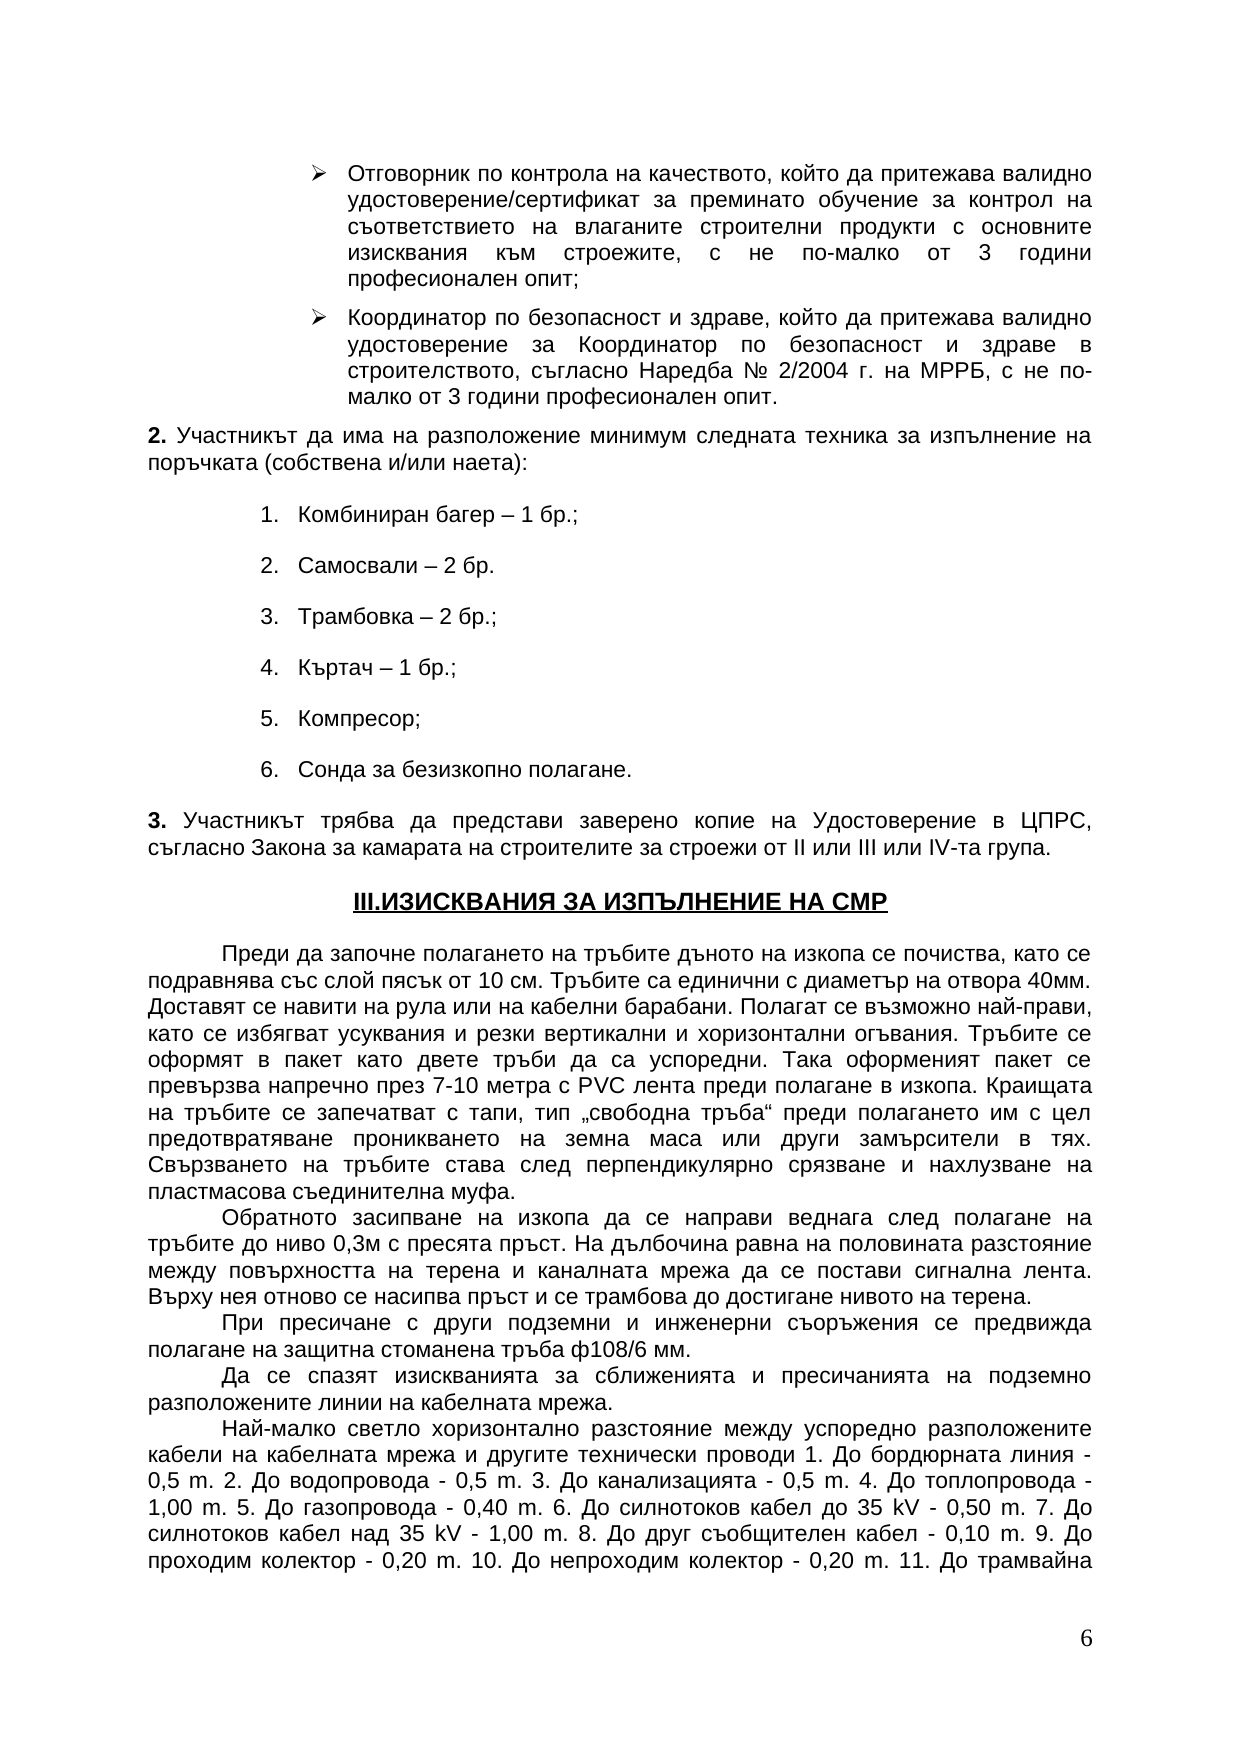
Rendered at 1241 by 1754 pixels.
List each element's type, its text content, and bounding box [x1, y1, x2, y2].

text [148, 1415, 1093, 1573]
text Обратното засипване на изкопа да се направи веднага след полагане на тръбите до ниво 0,3м с пресята пръст. На дълбочина равна на половината разстояние между повърхността на терена и каналната мрежа да се постави сигнална лента. Върху нея отново се насипва пръст и се трамбова до достигане нивото на терена. [148, 1204, 1093, 1309]
list Отговорник по контрола на качеството, който да притежава валидно удостоверение/сертификат за преминато обучение за контрол на съответствието на влаганите строителни продукти с основните изисквания към строежите, с не по-малко от 3 години професионален опит; [310, 160, 1093, 292]
list Трамбовка – 2 бр.; [260, 603, 1093, 630]
list Самосвали – 2 бр. [260, 552, 1093, 579]
subtitle ІІІ.ИЗИСКВАНИЯ ЗА ИЗПЪЛНЕНИЕ НА СМР [148, 887, 1093, 915]
text При пресичане с други подземни и инженерни съоръжения се предвижда полагане на защитна стоманена тръба ф108/6 мм. [148, 1309, 1093, 1362]
list Компресор; [260, 705, 1093, 732]
text 3. Участникът трябва да представи заверено копие на Удостоверение в ЦПРС, съгласно Закона за камарата на строителите за строежи от ІІ или ІІІ или ІV-та група. [148, 807, 1093, 860]
list Комбиниран багер – 1 бр.; [260, 501, 1093, 528]
list Къртач – 1 бр.; [260, 654, 1093, 681]
list Сонда за безизкопно полагане. [260, 756, 1093, 783]
text Да се спазят изискванията за сближенията и пресичанията на подземно разположените линии на кабелната мрежа. [148, 1362, 1093, 1415]
list Координатор по безопасност и здраве, който да притежава валидно удостоверение за Координатор по безопасност и здраве в строителството, съгласно Наредба № 2/2004 г. на МРРБ, с не по-малко от 3 години професионален опит. [310, 304, 1093, 410]
text Преди да започне полагането на тръбите дъното на изкопа се почиства, като се подравнява със слой пясък от 10 см. Тръбите са единични с диаметър на отвора 40мм. Доставят се навити на рула или на кабелни барабани. Полагат се възможно най-прави, като се избягват усуквания и резки вертикални и хоризонтални огъвания. Тръбите се оформят в пакет като двете тръби да са успоредни. Така оформеният пакет се превързва напречно през 7-10 метра с РVС лента преди полагане в изкопа. Краищата на тръбите се запечатват с тапи, тип „свободна тръба“ преди полагането им с цел предотвратяване проникването на земна маса или други замърсители в тях. Свързването на тръбите става след перпендикулярно срязване и нахлузване на пластмасова съединителна муфа. [148, 940, 1093, 1204]
text 2. Участникът да има на разположение минимум следната техника за изпълнение на поръчката (собствена и/или наета): [148, 422, 1093, 475]
